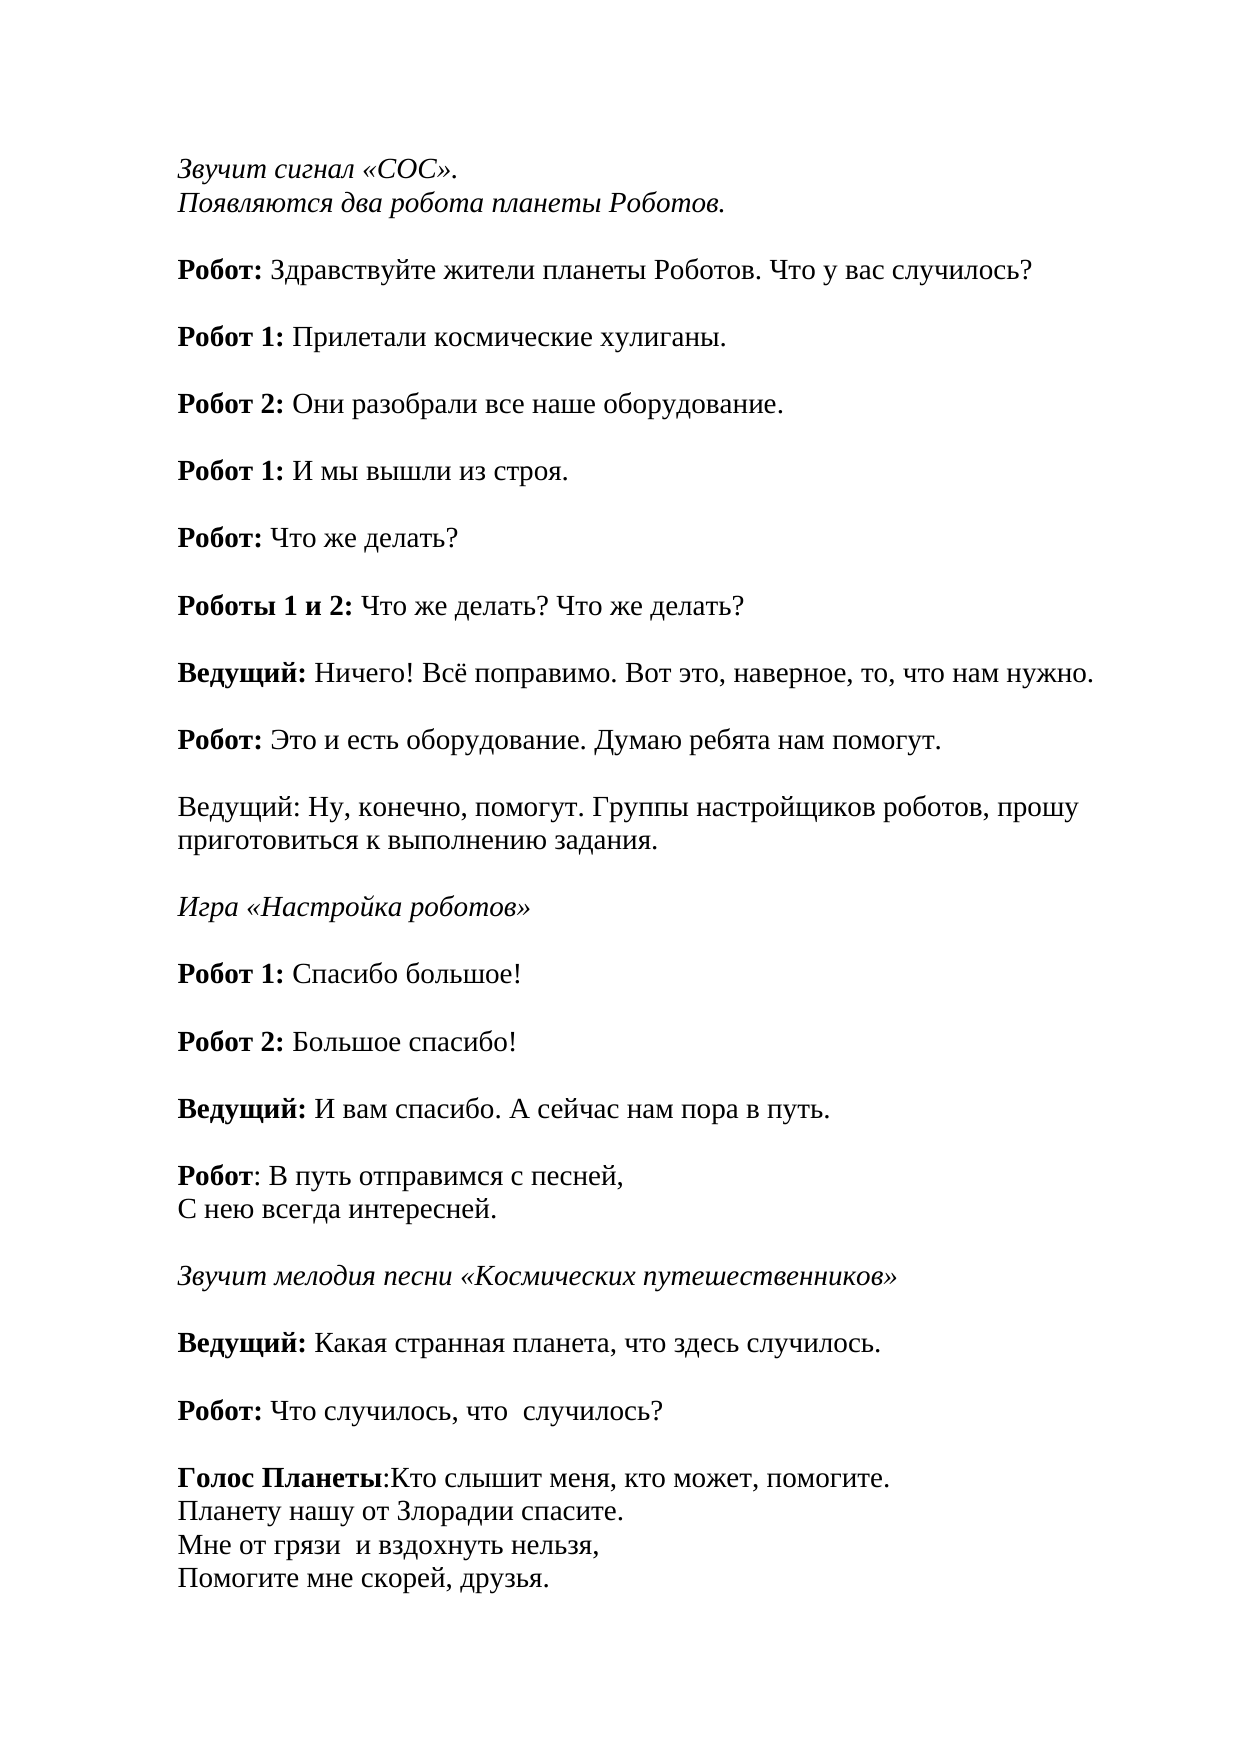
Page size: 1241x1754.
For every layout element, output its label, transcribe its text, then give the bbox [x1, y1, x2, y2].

text Голос Планеты:Кто слышит меня, кто может, помогите. [177, 1460, 1152, 1493]
text Ведущий: И вам спасибо. А сейчас нам пора в путь. [177, 1091, 1152, 1124]
text Появляются два робота планеты Роботов. [177, 185, 1152, 219]
text Мне от грязи и вздохнуть нельзя, [177, 1527, 1152, 1560]
text С нею всегда интересней. [177, 1191, 1152, 1225]
text Робот: Что же делать? [177, 521, 1152, 554]
text Ведущий: Ну, конечно, помогут. Группы настройщиков роботов, прошу приготовиться к выполнению задания. [177, 789, 1152, 856]
text Робот: Это и есть оборудование. Думаю ребята нам помогут. [177, 722, 1152, 755]
text Роботы 1 и 2: Что же делать? Что же делать? [177, 588, 1152, 621]
text Робот: Здравствуйте жители планеты Роботов. Что у вас случилось? [177, 252, 1152, 286]
text Звучит сигнал «СОС». [177, 152, 1152, 185]
text Звучит мелодия песни «Космических путешественников» [177, 1258, 1152, 1292]
text Ведущий: Какая странная планета, что здесь случилось. [177, 1326, 1152, 1359]
text Планету нашу от Злорадии спасите. [177, 1493, 1152, 1527]
text Робот 2: Большое спасибо! [177, 1024, 1152, 1057]
text Робот 1: Прилетали космические хулиганы. [177, 319, 1152, 353]
text Робот: Что случилось, что случилось? [177, 1393, 1152, 1426]
text Робот: В путь отправимся с песней, [177, 1158, 1152, 1191]
text Робот 2: Они разобрали все наше оборудование. [177, 386, 1152, 420]
text Ведущий: Ничего! Всё поправимо. Вот это, наверное, то, что нам нужно. [177, 655, 1152, 688]
text Робот 1: Спасибо большое! [177, 957, 1152, 990]
text Помогите мне скорей, друзья. [177, 1560, 1152, 1594]
text Игра «Настройка роботов» [177, 889, 1152, 923]
text Робот 1: И мы вышли из строя. [177, 453, 1152, 487]
